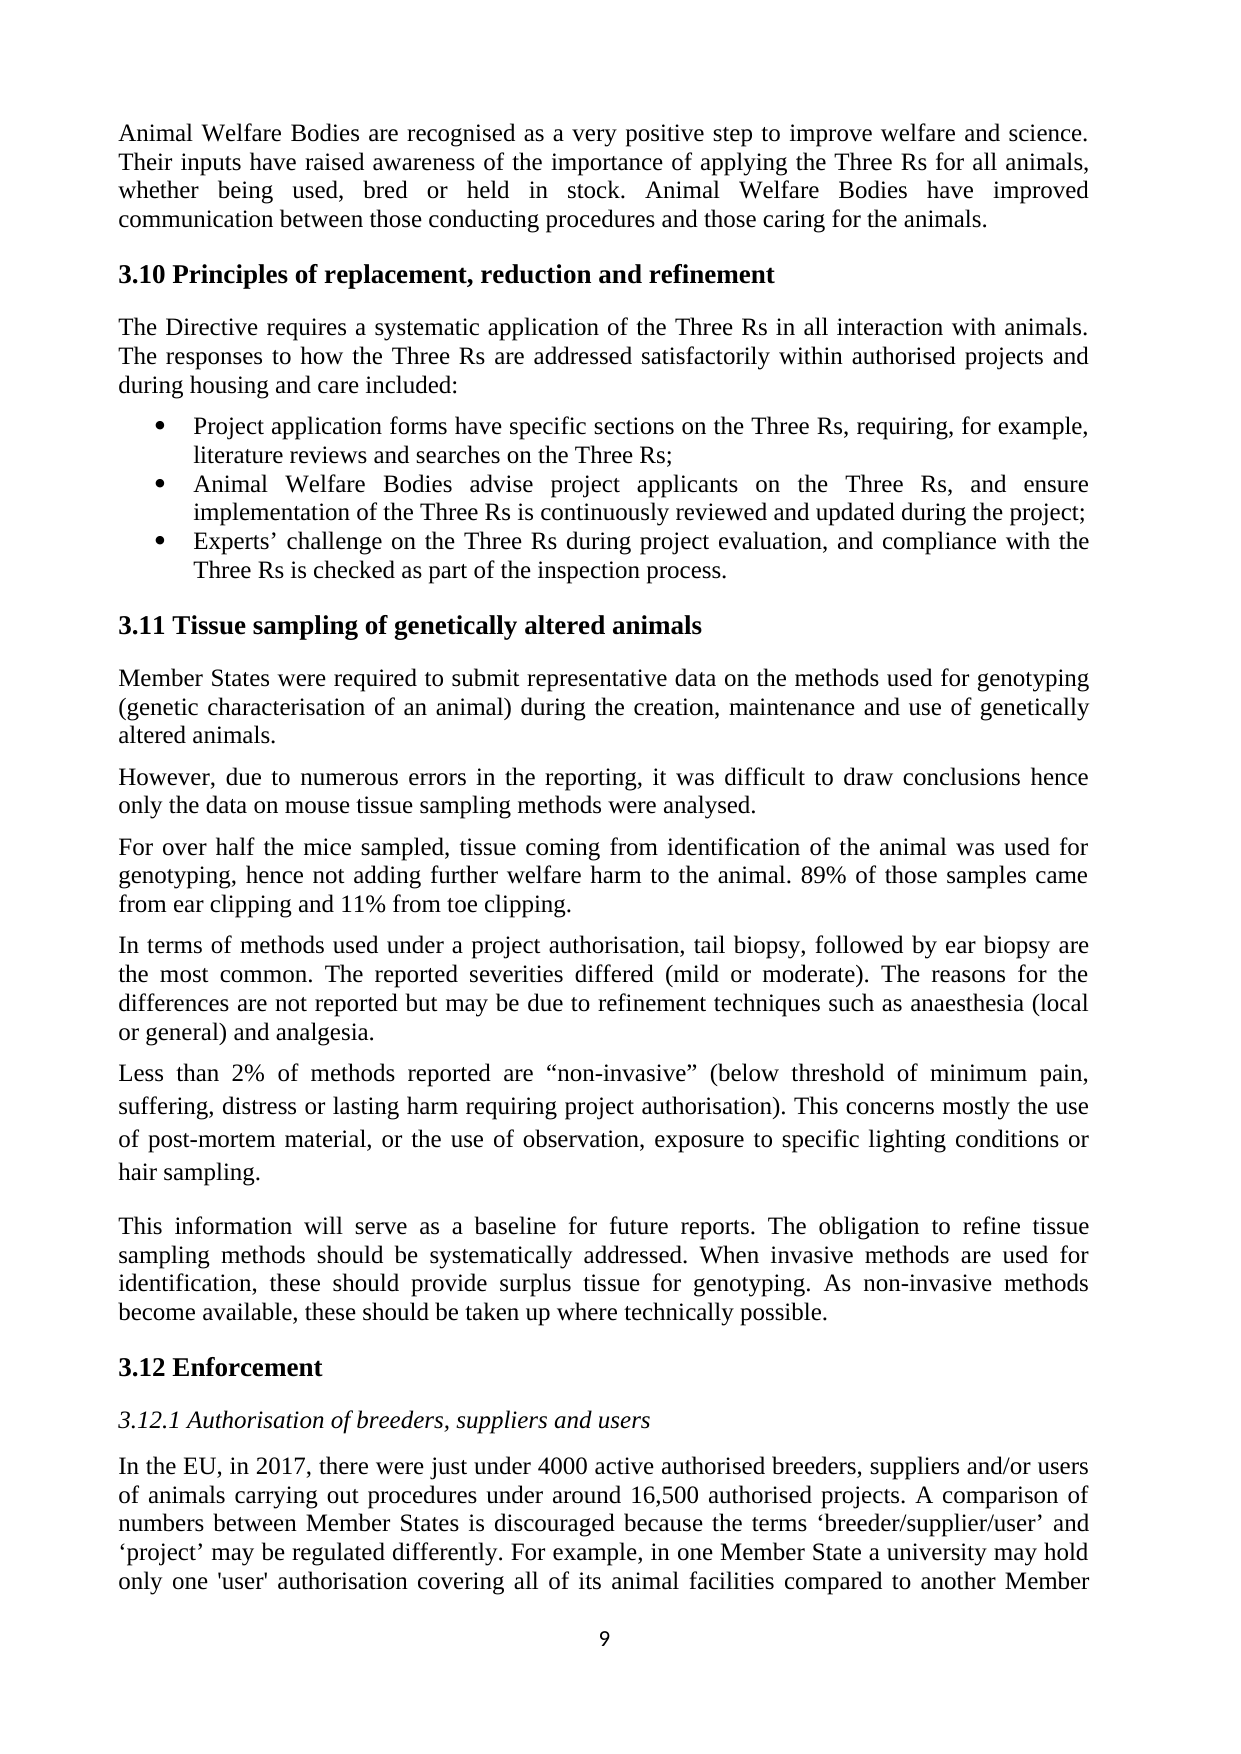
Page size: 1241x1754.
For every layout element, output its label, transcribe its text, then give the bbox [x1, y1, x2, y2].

text For over half the mice sampled, tissue coming from identification of the animal was used for genotyping, hence not adding further welfare harm to the animal. 89% of those samples came from ear clipping and 11% from toe clipping. [118, 832, 1090, 918]
subtitle 3.11 Tissue sampling of genetically altered animals [118, 609, 1090, 640]
list Project application forms have specific sections on the Three Rs, requiring, for example, literature reviews and searches on the Three Rs; [156, 411, 1090, 469]
text The Directive requires a systematic application of the Three Rs in all interaction with animals. The responses to how the Three Rs are addressed satisfactorily within authorised projects and during housing and care included: [118, 312, 1090, 399]
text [118, 1451, 1090, 1595]
text This information will serve as a baseline for future reports. The obligation to refine tissue sampling methods should be systematically addressed. When invasive methods are used for identification, these should provide surplus tissue for genotyping. As non-invasive methods become available, these should be taken up where technically possible. [118, 1211, 1090, 1326]
subtitle 3.12.1 Authorisation of breeders, suppliers and users [118, 1405, 1090, 1434]
text Less than 2% of methods reported are “non-invasive” (below threshold of minimum pain, suffering, distress or lasting harm requiring project authorisation). This concerns mostly the use of post-mortem material, or the use of observation, exposure to specific lighting conditions or hair sampling. [118, 1058, 1090, 1186]
text In terms of methods used under a project authorisation, tail biopsy, followed by ear biopsy are the most common. The reported severities differed (mild or moderate). The reasons for the differences are not reported but may be due to refinement techniques such as anaesthesia (local or general) and analgesia. [118, 931, 1090, 1046]
text Member States were required to submit representative data on the methods used for genotyping (genetic characterisation of an animal) during the creation, maintenance and use of genetically altered animals. [118, 663, 1090, 749]
list Animal Welfare Bodies advise project applicants on the Three Rs, and ensure implementation of the Three Rs is continuously reviewed and updated during the project; [156, 469, 1090, 526]
list Experts’ challenge on the Three Rs during project evaluation, and compliance with the Three Rs is checked as part of the inspection process. [156, 526, 1090, 584]
text However, due to numerous errors in the reporting, it was difficult to draw conclusions hence only the data on mouse tissue sampling methods were analysed. [118, 762, 1090, 819]
subtitle 3.10 Principles of replacement, reduction and refinement [118, 258, 1090, 289]
text Animal Welfare Bodies are recognised as a very positive step to improve welfare and science. Their inputs have raised awareness of the importance of applying the Three Rs for all animals, whether being used, bred or held in stock. Animal Welfare Bodies have improved communication between those conducting procedures and those caring for the animals. [118, 118, 1090, 233]
subtitle 3.12 Enforcement [118, 1351, 1090, 1382]
